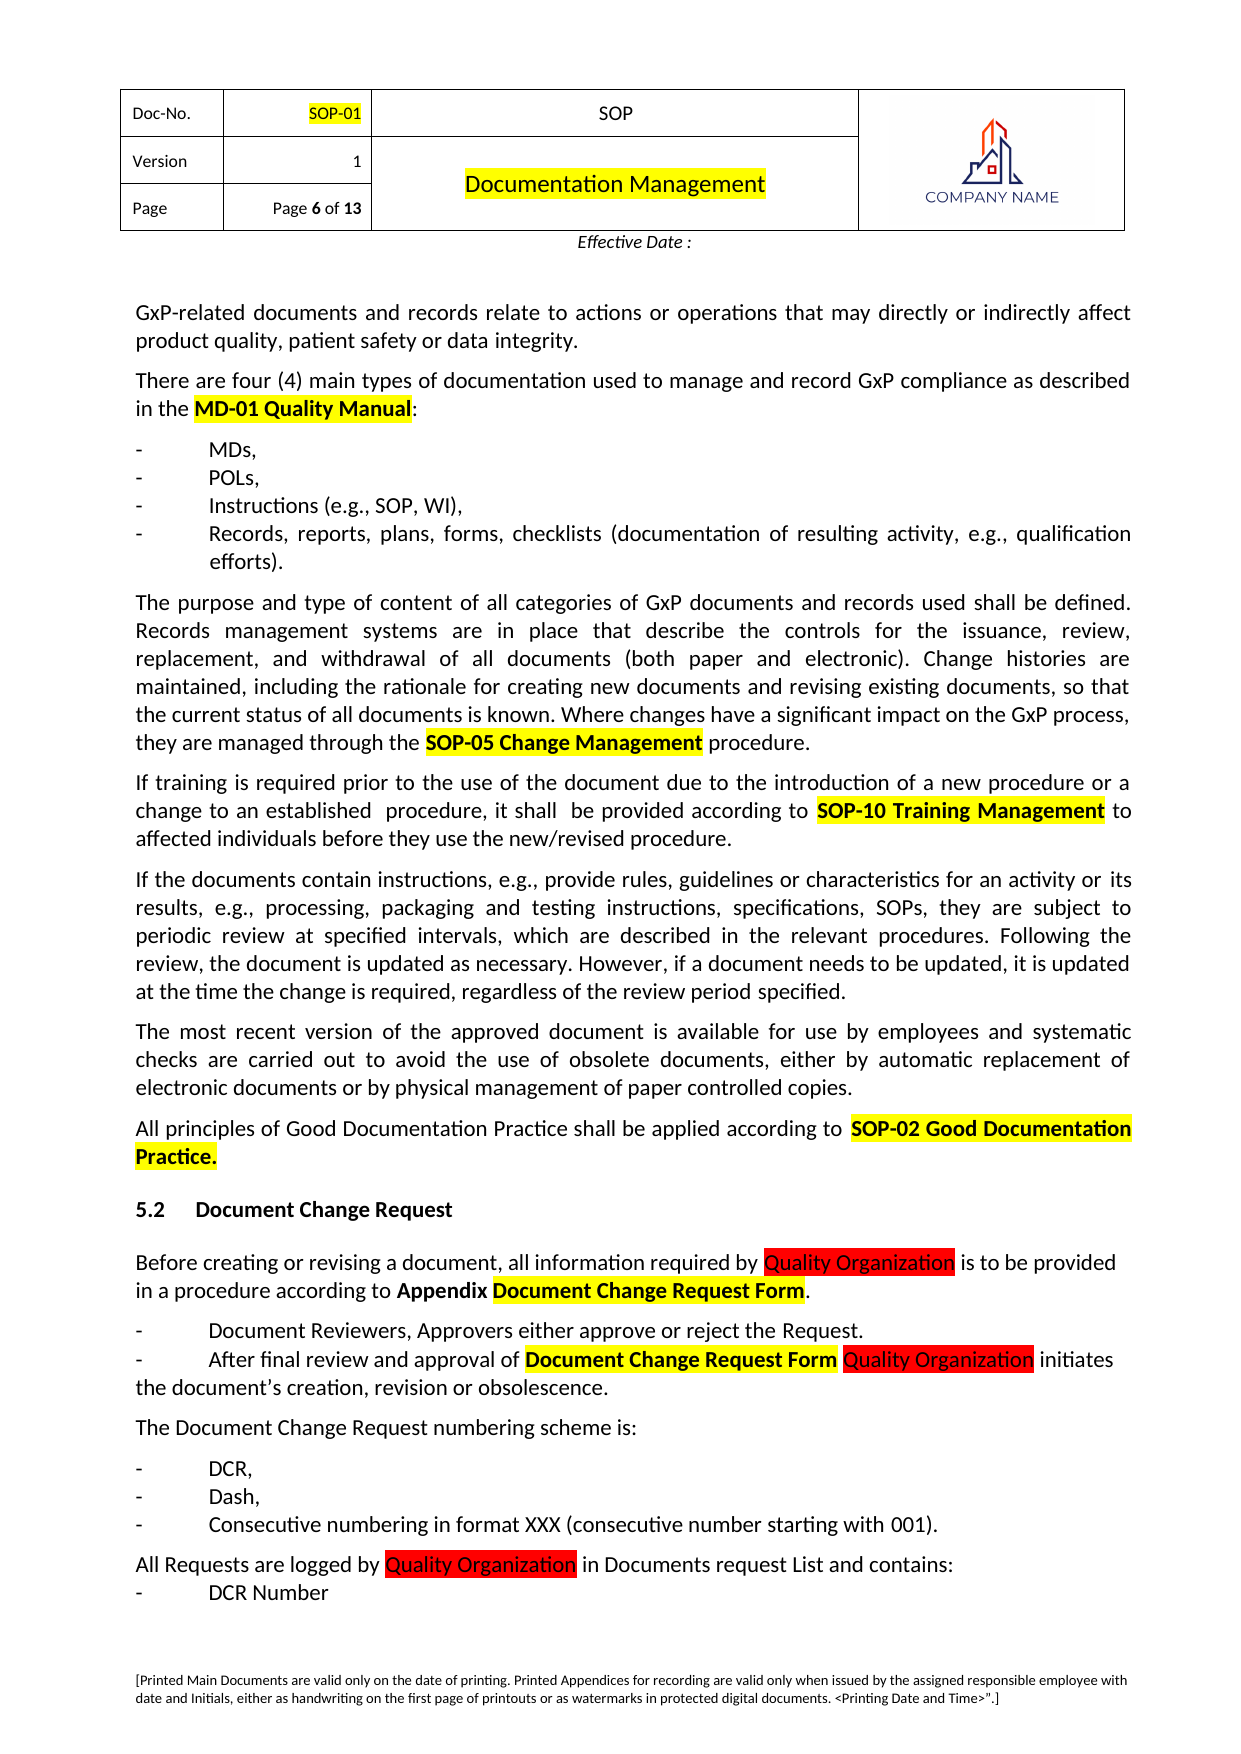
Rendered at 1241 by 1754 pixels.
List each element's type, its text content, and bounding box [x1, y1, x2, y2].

text There are four (4) main types of documentation used to manage and record GxP compliance as described in the MD-01 Quality Manual: [135, 367, 1132, 423]
text Before creating or revising a document, all information required by Quality Organization is to be provided in a procedure according to Appendix Document Change Request Form. [805, 1248, 1132, 1304]
picture [888, 95, 1096, 225]
list Instructions (e.g., SOP, WI), [135, 491, 1132, 519]
list DCR Number [135, 1578, 1132, 1606]
text Before creating or revising a document, all information required by Quality Organization is to be provided in a procedure according to Appendix Document Change Request Form. [135, 1248, 764, 1304]
list After final review and approval of Document Change Request Form Quality Organization initiates the document’s creation, revision or obsolescence. [135, 1345, 1132, 1401]
list Dash, [135, 1482, 1132, 1510]
list Document Reviewers, Approvers either approve or reject the Request. [135, 1317, 1132, 1345]
list MDs, [135, 435, 1132, 463]
list Records, reports, plans, forms, checklists (documentation of resulting activity, e.g., qualification efforts). [135, 519, 1132, 575]
text All Requests are logged by Quality Organization in Documents request List and contains: [577, 1550, 1132, 1578]
text The purpose and type of content of all categories of GxP documents and records used shall be defined. Records management systems are in place that describe the controls for the issuance, review, replacement, and withdrawal of all documents (both paper and electronic). Change histories are maintained, including the rationale for creating new documents and revising existing documents, so that the current status of all documents is known. Where changes have a significant impact on the GxP process, they are managed through the SOP-05 Change Management procedure. [135, 588, 1132, 756]
list POLs, [135, 463, 1132, 491]
subtitle Document Change Request [135, 1195, 1132, 1223]
list Consecutive numbering in format XXX (consecutive number starting with 001). [135, 1510, 1132, 1538]
text All Requests are logged by Quality Organization in Documents request List and contains: [135, 1550, 385, 1578]
text The Document Change Request numbering scheme is: [135, 1413, 1132, 1441]
list DCR, [135, 1454, 1132, 1482]
text All principles of Good Documentation Practice shall be applied according to SOP-02 Good Documentation Practice. [135, 1114, 1132, 1170]
text If the documents contain instructions, e.g., provide rules, guidelines or characteristics for an activity or its results, e.g., processing, packaging and testing instructions, specifications, SOPs, they are subject to periodic review at specified intervals, which are described in the relevant procedures. Following the review, the document is updated as necessary. However, if a document needs to be updated, it is updated at the time the change is required, regardless of the review period specified. [135, 865, 1132, 1005]
text The most recent version of the approved document is available for use by employees and systematic checks are carried out to avoid the use of obsolete documents, either by automatic replacement of electronic documents or by physical management of paper controlled copies. [135, 1017, 1132, 1102]
text If training is required prior to the use of the document due to the introduction of a new procedure or a change to an established procedure, it shall be provided according to SOP-10 Training Management to affected individuals before they use the new/revised procedure. [135, 768, 1132, 852]
text GxP-related documents and records relate to actions or operations that may directly or indirectly affect product quality, patient safety or data integrity. [135, 298, 1132, 354]
